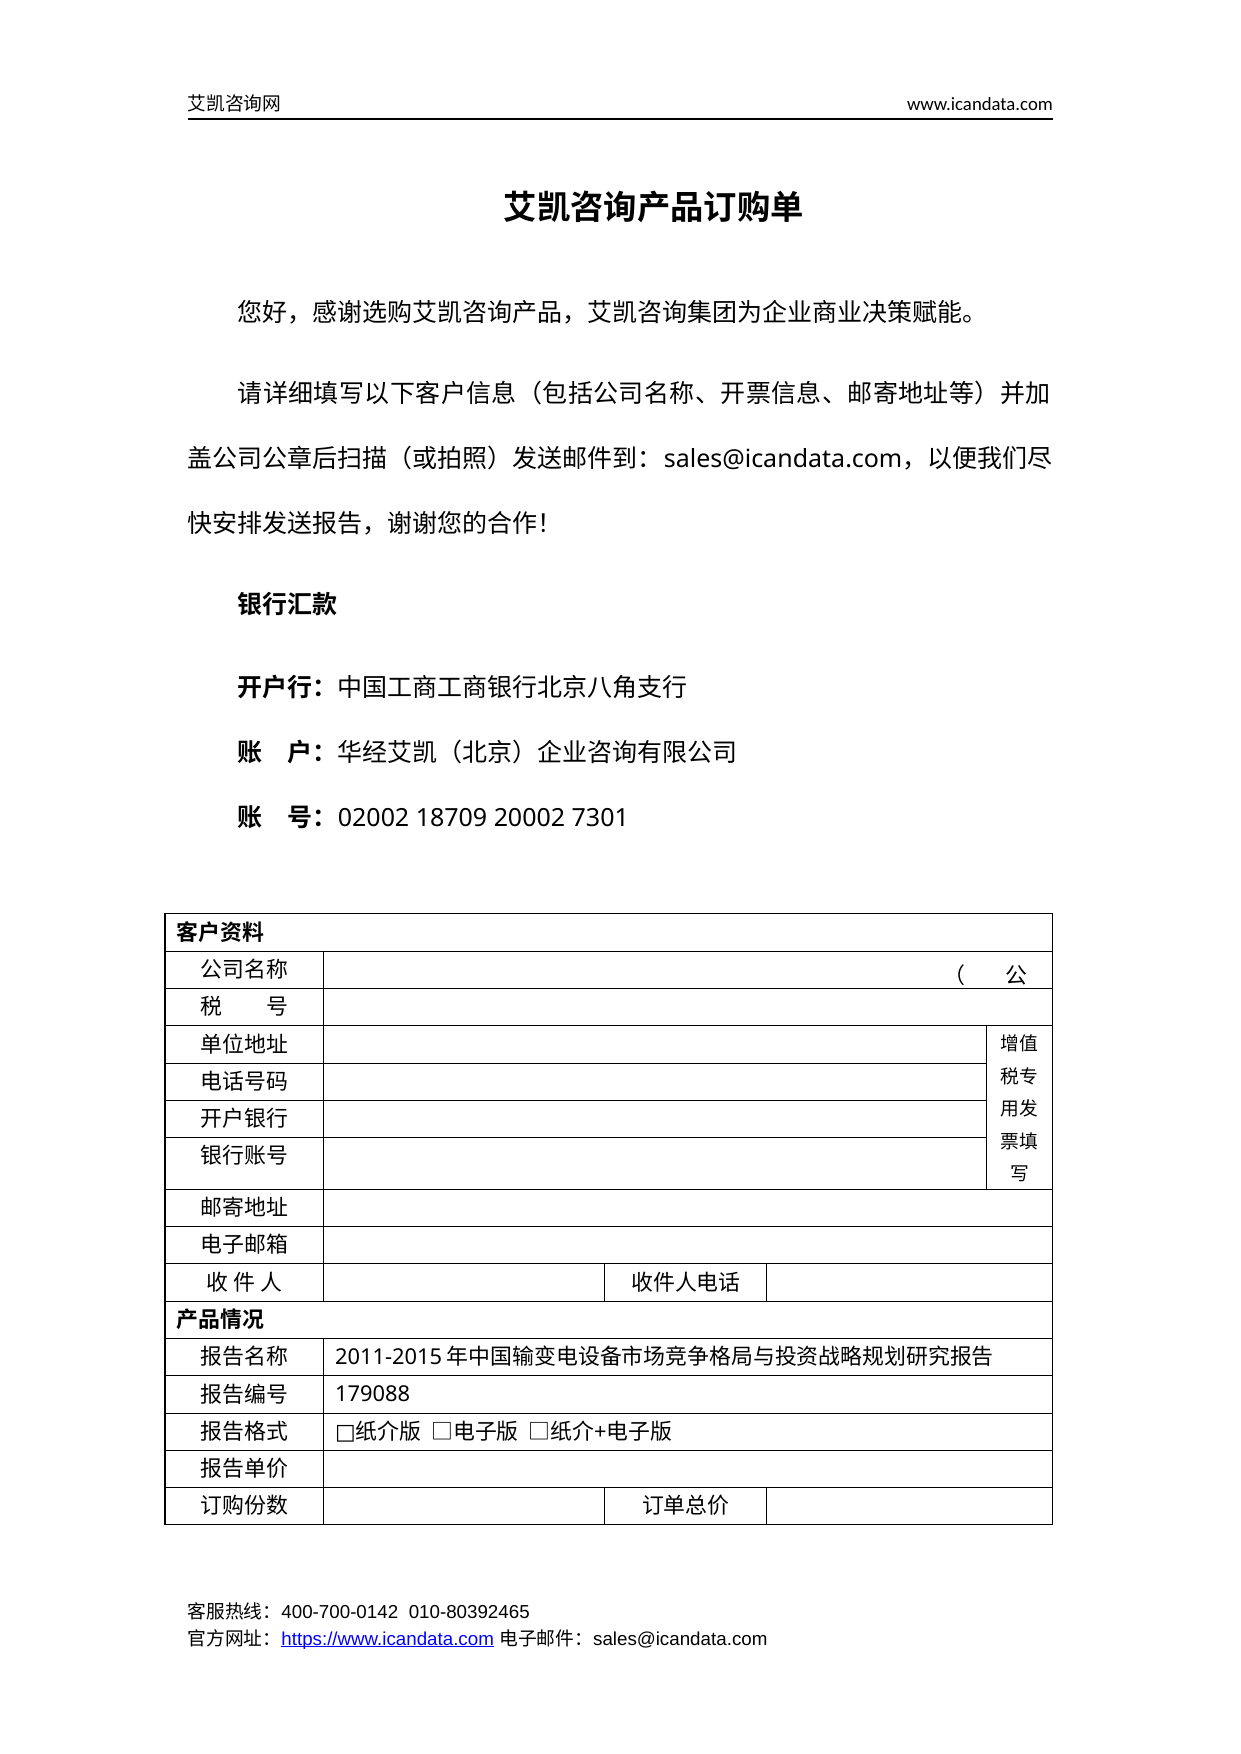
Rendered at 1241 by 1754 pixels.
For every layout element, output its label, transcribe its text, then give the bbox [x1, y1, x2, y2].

text 您好，感谢选购艾凯咨询产品，艾凯咨询集团为企业商业决策赋能。 [187, 278, 1053, 343]
text 请详细填写以下客户信息（包括公司名称、开票信息、邮寄地址等）并加盖公司公章后扫描（或拍照）发送邮件到：sales@icandata.com，以便我们尽快安排发送报告，谢谢您的合作！ [187, 359, 1053, 554]
table_cell 收件人电话 [605, 1264, 766, 1301]
table_cell 报告编号 [166, 1376, 323, 1412]
table_cell 增值税专用发票填写 [987, 1026, 1052, 1189]
table_cell 公司名称 [166, 952, 323, 988]
table_cell [324, 1101, 986, 1137]
table_cell [324, 1190, 1052, 1226]
table_cell 电子邮箱 [166, 1227, 323, 1263]
text 开户行：中国工商工商银行北京八角支行 [187, 653, 1053, 718]
table_cell [324, 1138, 986, 1189]
text 艾凯咨询产品订购单 [187, 172, 1053, 237]
table_cell □纸介版 □电子版 □纸介+电子版 [324, 1414, 1052, 1450]
table_cell 银行账号 [166, 1138, 323, 1189]
table_cell [324, 1227, 1052, 1263]
table_cell 电话号码 [166, 1064, 323, 1100]
table_cell [324, 1026, 986, 1062]
table_cell 开户银行 [166, 1101, 323, 1137]
table_cell [324, 952, 1052, 988]
table_cell [324, 989, 1052, 1025]
table_cell 179088 [324, 1376, 1052, 1412]
table_header 客户资料 [166, 914, 1052, 951]
table_cell [324, 1064, 986, 1100]
table_cell 订单总价 [605, 1488, 766, 1524]
table_cell 报告名称 [166, 1339, 323, 1375]
table_cell 单位地址 [166, 1026, 323, 1062]
table_cell 订购份数 [166, 1488, 323, 1524]
table_cell 税 号 [166, 989, 323, 1025]
table_cell 邮寄地址 [166, 1190, 323, 1226]
table_cell [324, 1264, 604, 1301]
table_cell [324, 1451, 1052, 1487]
table_cell 报告格式 [166, 1414, 323, 1450]
table_cell 2011-2015年中国输变电设备市场竞争格局与投资战略规划研究报告 [324, 1339, 1052, 1375]
text 账 号：02002 18709 20002 7301 [187, 783, 1053, 848]
table_cell 收 件 人 [166, 1264, 323, 1301]
text 账 户：华经艾凯（北京）企业咨询有限公司 [187, 718, 1053, 783]
table_cell [767, 1488, 1052, 1524]
table_cell [324, 1488, 604, 1524]
table_cell [767, 1264, 1052, 1301]
table_cell 产品情况 [166, 1302, 1052, 1338]
table_cell 报告单价 [166, 1451, 323, 1487]
text 银行汇款 [187, 570, 1053, 635]
